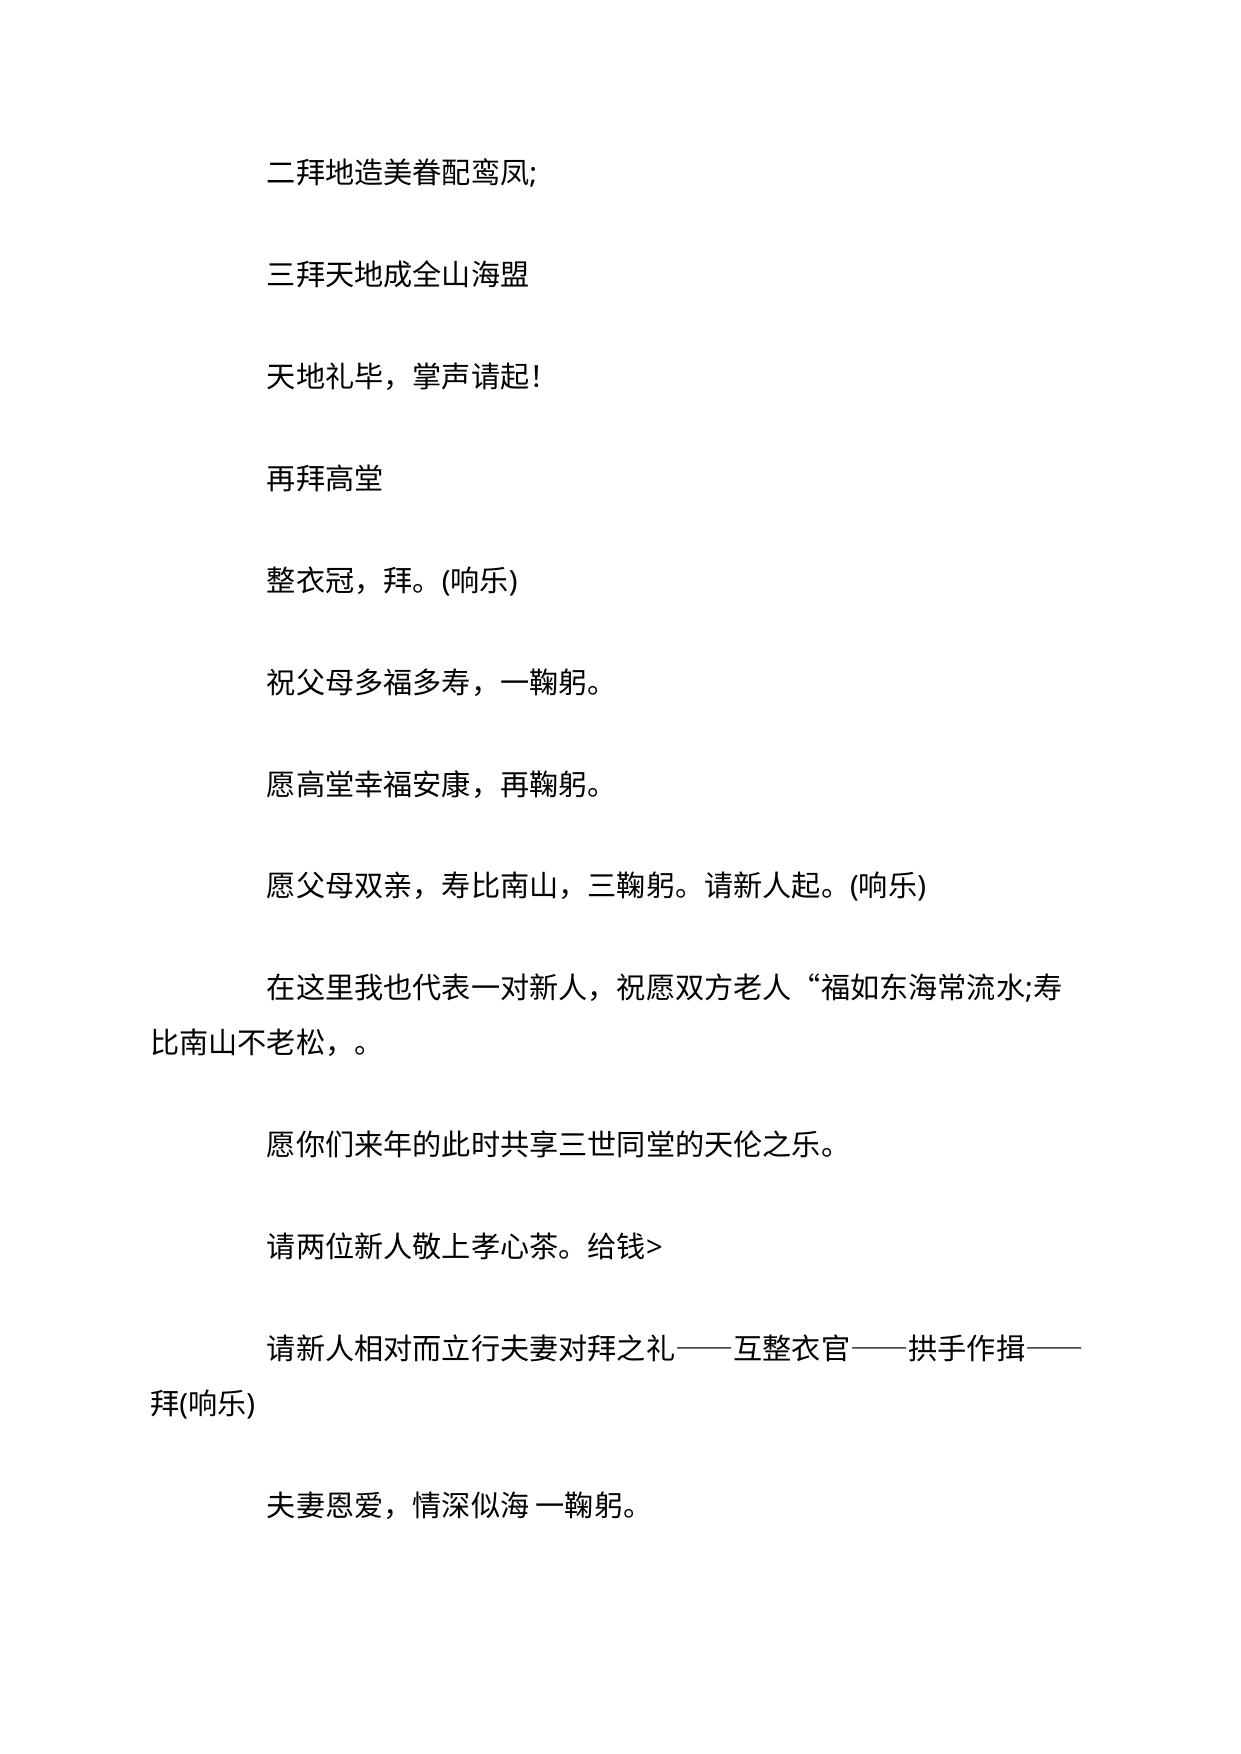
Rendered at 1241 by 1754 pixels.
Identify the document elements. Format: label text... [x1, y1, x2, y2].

text 在这里我也代表一对新人，祝愿双方老人“福如东海常流水;寿比南山不老松，。 [150, 965, 1090, 1062]
text 三拜天地成全山海盟 [150, 252, 1090, 294]
text 夫妻恩爱，情深似海 一鞠躬。 [150, 1482, 1090, 1524]
text 祝父母多福多寿，一鞠躬。 [150, 659, 1090, 702]
text 愿父母双亲，寿比南山，三鞠躬。请新人起。(响乐) [150, 863, 1090, 905]
text 愿你们来年的此时共享三世同堂的天伦之乐。 [150, 1122, 1090, 1164]
text 愿高堂幸福安康，再鞠躬。 [150, 761, 1090, 803]
text 天地礼毕，掌声请起！ [150, 354, 1090, 396]
text 二拜地造美眷配鸾凤; [150, 150, 1090, 192]
text 请两位新人敬上孝心茶。给钱> [150, 1223, 1090, 1266]
text 整衣冠，拜。(响乐) [150, 557, 1090, 600]
text 再拜高堂 [150, 456, 1090, 498]
text 请新人相对而立行夫妻对拜之礼——互整衣官——拱手作揖——拜(响乐) [150, 1325, 1090, 1423]
